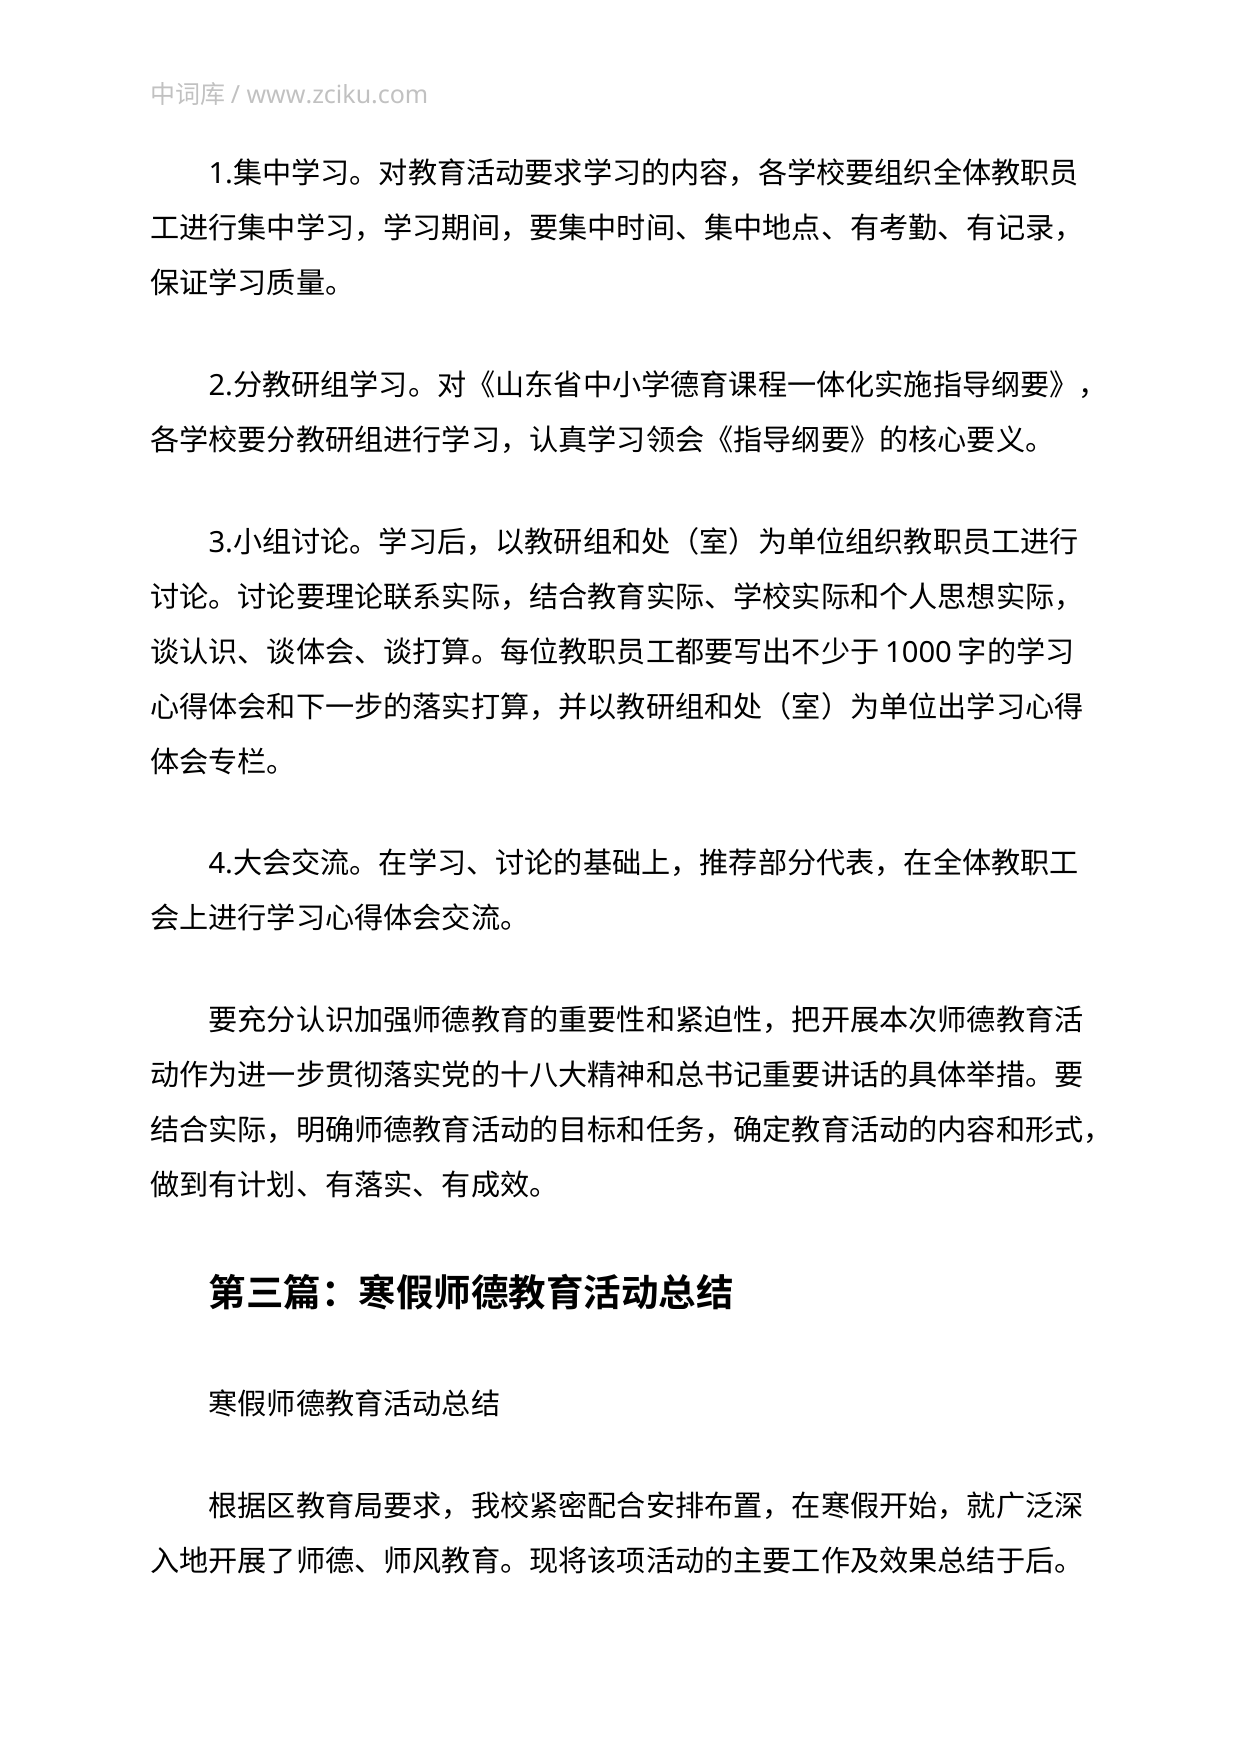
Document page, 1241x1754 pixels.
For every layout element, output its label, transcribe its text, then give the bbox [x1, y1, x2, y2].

text 第三篇：寒假师德教育活动总结 [150, 1263, 1090, 1317]
text 1.集中学习。对教育活动要求学习的内容，各学校要组织全体教职员工进行集中学习，学习期间，要集中时间、集中地点、有考勤、有记录，保证学习质量。 [150, 150, 1090, 302]
text 4.大会交流。在学习、讨论的基础上，推荐部分代表，在全体教职工会上进行学习心得体会交流。 [150, 840, 1090, 937]
text 要充分认识加强师德教育的重要性和紧迫性，把开展本次师德教育活动作为进一步贯彻落实党的十八大精神和总书记重要讲话的具体举措。要结合实际，明确师德教育活动的目标和任务，确定教育活动的内容和形式，做到有计划、有落实、有成效。 [150, 997, 1090, 1204]
text 寒假师德教育活动总结 [150, 1381, 1090, 1423]
text 2.分教研组学习。对《山东省中小学德育课程一体化实施指导纲要》，各学校要分教研组进行学习，认真学习领会《指导纲要》的核心要义。 [150, 362, 1090, 459]
text 根据区教育局要求，我校紧密配合安排布置，在寒假开始，就广泛深入地开展了师德、师风教育。现将该项活动的主要工作及效果总结于后。 [150, 1482, 1090, 1579]
text 3.小组讨论。学习后，以教研组和处（室）为单位组织教职员工进行讨论。讨论要理论联系实际，结合教育实际、学校实际和个人思想实际，谈认识、谈体会、谈打算。每位教职员工都要写出不少于1000字的学习心得体会和下一步的落实打算，并以教研组和处（室）为单位出学习心得体会专栏。 [150, 518, 1090, 781]
